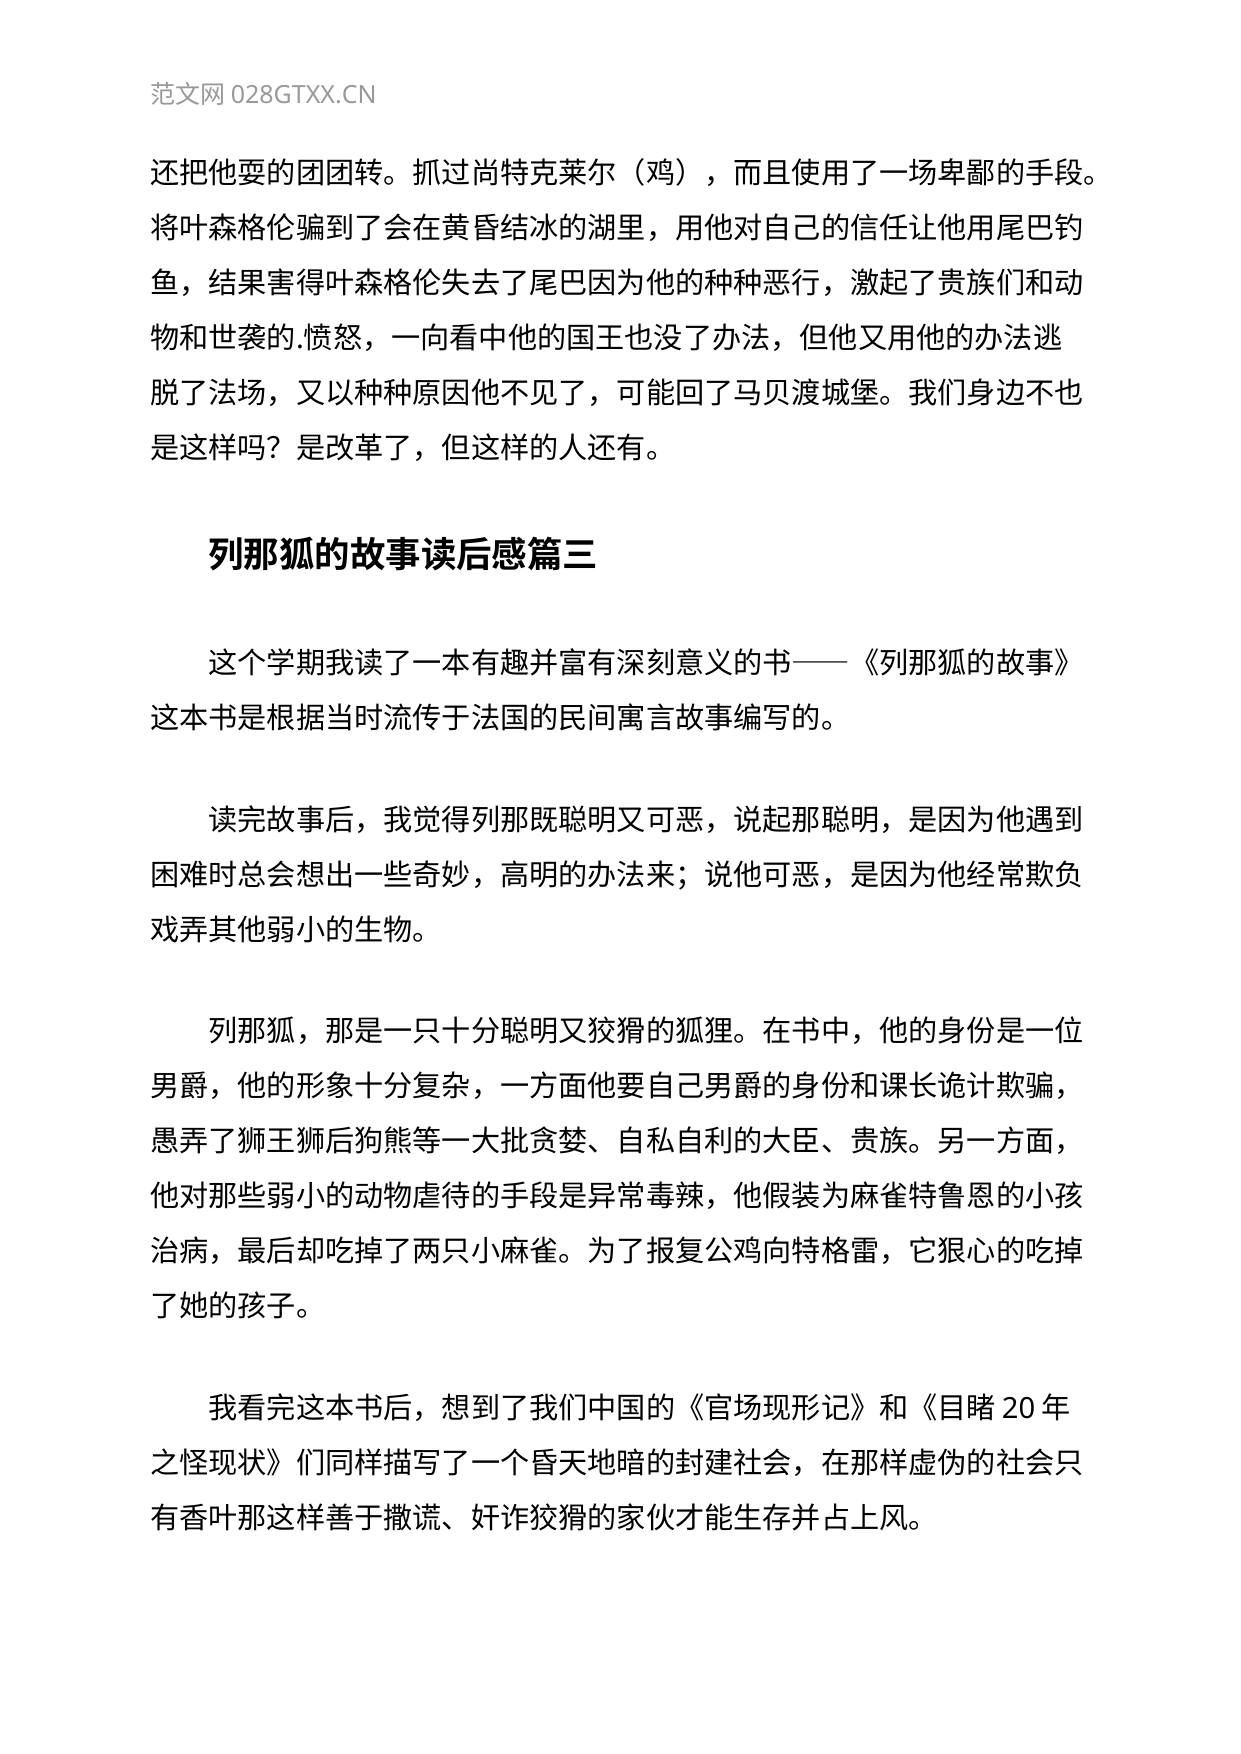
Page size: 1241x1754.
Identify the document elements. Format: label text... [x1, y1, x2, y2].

text 读完故事后，我觉得列那既聪明又可恶，说起那聪明，是因为他遇到困难时总会想出一些奇妙，高明的办法来；说他可恶，是因为他经常欺负戏弄其他弱小的生物。 [150, 796, 1090, 948]
text 这个学期我读了一本有趣并富有深刻意义的书――《列那狐的故事》这本书是根据当时流传于法国的民间寓言故事编写的。 [150, 640, 1090, 737]
text 列那狐的故事读后感篇三 [150, 526, 1090, 578]
text 列那狐，那是一只十分聪明又狡猾的狐狸。在书中，他的身份是一位男爵，他的形象十分复杂，一方面他要自己男爵的身份和课长诡计欺骗，愚弄了狮王狮后狗熊等一大批贪婪、自私自利的大臣、贵族。另一方面，他对那些弱小的动物虐待的手段是异常毒辣，他假装为麻雀特鲁恩的小孩治病，最后却吃掉了两只小麻雀。为了报复公鸡向特格雷，它狠心的吃掉了她的孩子。 [150, 1008, 1090, 1325]
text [150, 150, 1090, 467]
text 我看完这本书后，想到了我们中国的《官场现形记》和《目睹20年之怪现状》们同样描写了一个昏天地暗的封建社会，在那样虚伪的社会只有香叶那这样善于撒谎、奸诈狡猾的家伙才能生存并占上风。 [150, 1384, 1090, 1536]
